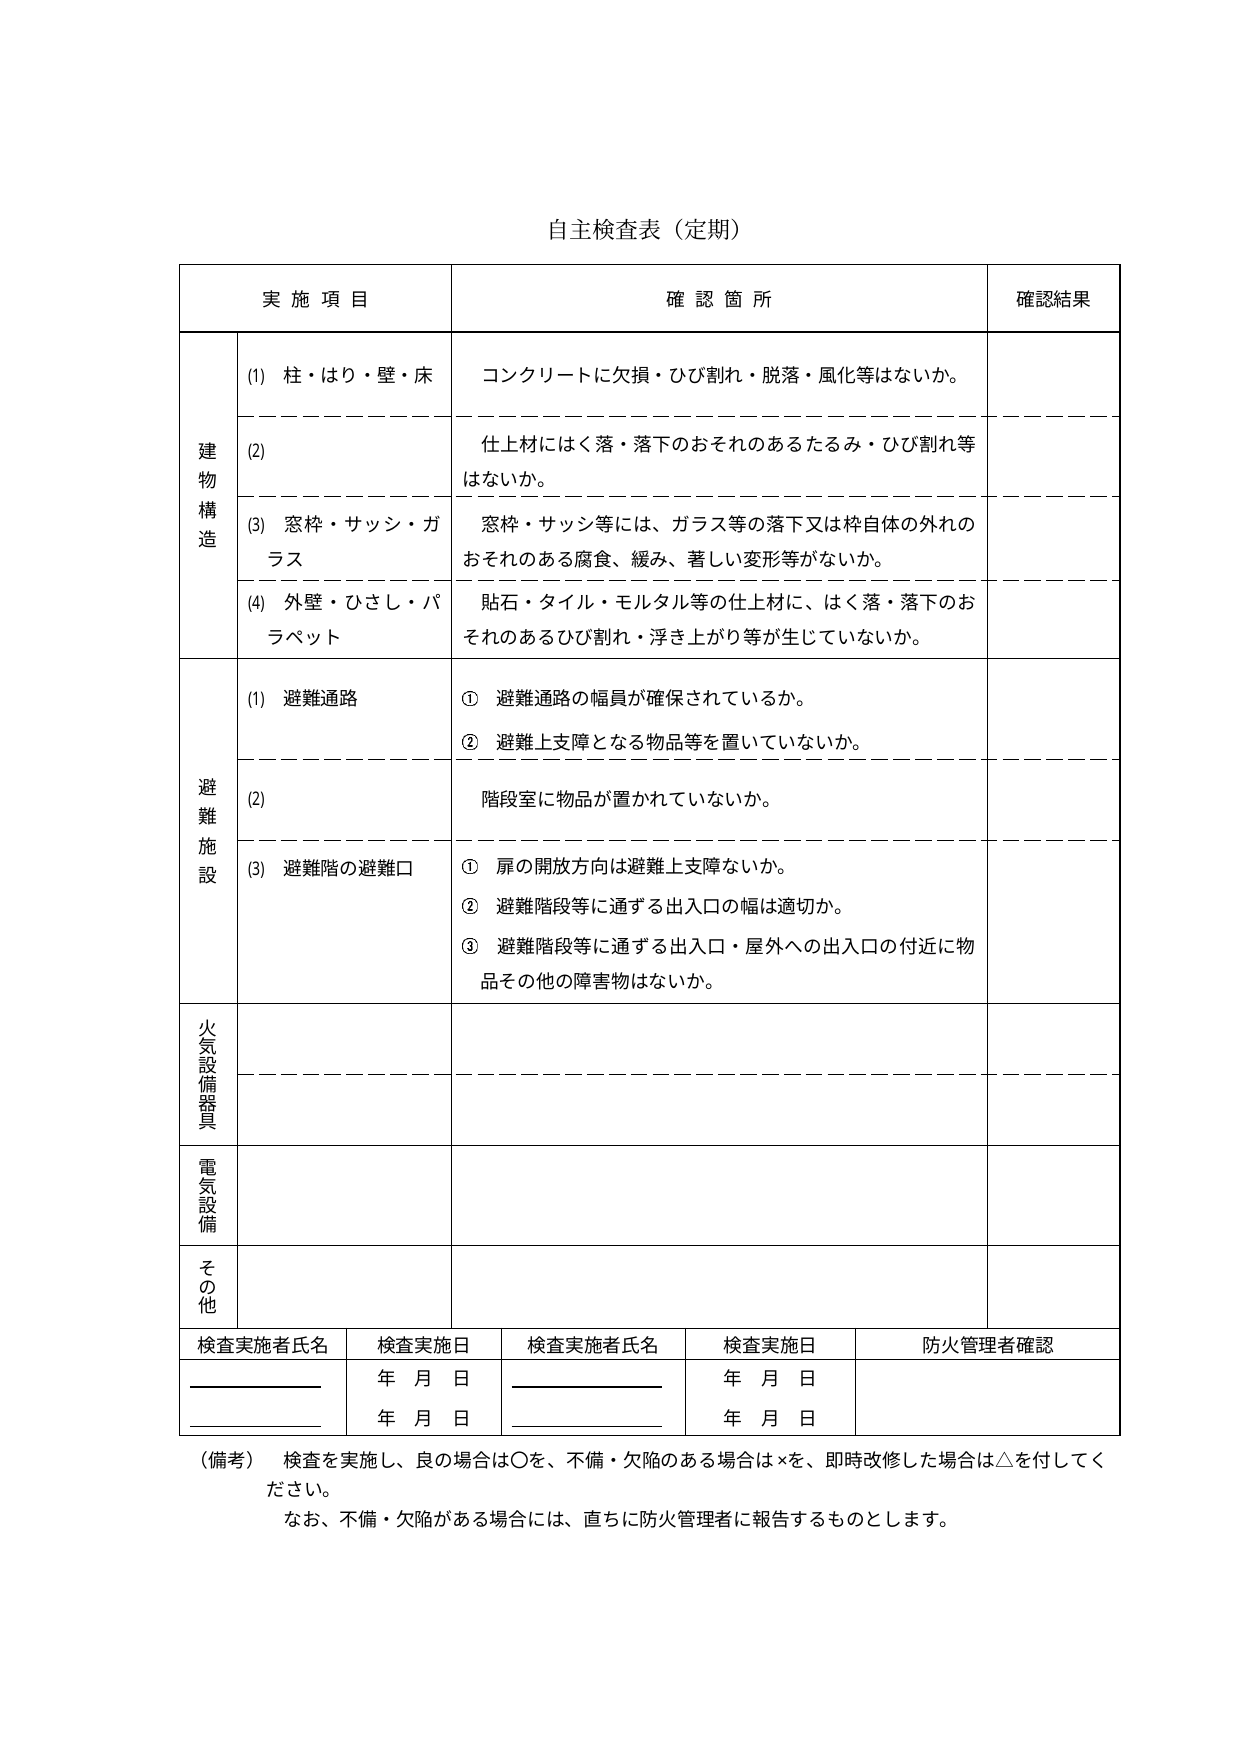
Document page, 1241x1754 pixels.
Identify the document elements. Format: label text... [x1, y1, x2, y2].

table_cell [238, 1246, 451, 1328]
table_cell 検査実施者氏名 [180, 1329, 346, 1359]
table_cell （備考） 検査を実施し、良の場合は〇を、不備・欠陥のある場合は×を、即時改修した場合は△を付してください。 なお、不備・欠陥がある場合には、直ちに防火管理者に報告するものとします。 [179, 1436, 1120, 1537]
table_cell 扉の開放方向は避難上支障ないか。 避難階段等に通ずる出入口の幅は適切か。 避難階段等に通ずる出入口・屋外への出入口の付近に物品その他の障害物はないか。 [452, 840, 987, 1003]
table_cell [452, 1074, 987, 1145]
table_cell 年 月 日 年 月 日 [347, 1360, 501, 1435]
table_cell (1) 柱・はり・壁・床 [238, 333, 451, 416]
table_cell 階段室に物品が置かれていないか。 [452, 759, 987, 840]
table_cell 検査実施者氏名 [502, 1329, 685, 1359]
table_cell [988, 759, 1119, 840]
table_cell [988, 333, 1119, 416]
table_cell [238, 1004, 451, 1074]
table_cell [502, 1360, 685, 1435]
table_cell (3) 避難階の避難口 [238, 840, 451, 1003]
table_cell (4) 外壁・ひさし・パラペット [238, 580, 451, 658]
picture [462, 733, 478, 750]
table_cell [452, 1146, 987, 1245]
table_cell 窓枠・サッシ等には、ガラス等の落下又は枠自体の外れのおそれのある腐食、緩み、著しい変形等がないか。 [452, 496, 987, 580]
table_cell (2) [238, 416, 451, 496]
table_cell 防火管理者確認 [856, 1329, 1119, 1359]
table_cell (1) 避難通路 [238, 659, 451, 759]
table_cell 検査実施日 [347, 1329, 501, 1359]
table_cell [452, 1004, 987, 1074]
table_cell 貼石・タイル・モルタル等の仕上材に、はく落・落下のおそれのあるひび割れ・浮き上がり等が生じていないか。 [452, 580, 987, 658]
table_cell [988, 1074, 1119, 1145]
table_cell [180, 1360, 346, 1435]
table_cell [238, 1146, 451, 1245]
table_cell その他 [180, 1246, 237, 1328]
table_cell [988, 580, 1119, 658]
table_cell 確認結果 [988, 265, 1119, 331]
table_cell [988, 1246, 1119, 1328]
table_cell [452, 1246, 987, 1328]
table_cell [988, 659, 1119, 759]
table_cell 電気設備 [180, 1146, 237, 1245]
table_cell 避難通路の幅員が確保されているか。 避難上支障となる物品等を置いていないか。 [452, 659, 987, 759]
table_header 自主検査表（定期） [179, 192, 1120, 264]
table_cell 実施項目 [180, 265, 451, 331]
table_cell 建物構造 [180, 333, 237, 658]
picture [462, 897, 478, 914]
table_cell 確認箇所 [452, 265, 987, 331]
picture [462, 690, 478, 706]
table_cell 検査実施日 [686, 1329, 855, 1359]
table_cell [856, 1360, 1119, 1435]
table_cell (3) 窓枠・サッシ・ガラス [238, 496, 451, 580]
table_cell 仕上材にはく落・落下のおそれのあるたるみ・ひび割れ等はないか。 [452, 416, 987, 496]
table_cell 年 月 日 年 月 日 [686, 1360, 855, 1435]
picture [462, 937, 478, 954]
table_cell [988, 840, 1119, 1003]
table_cell (2) [238, 759, 451, 840]
picture [462, 858, 478, 874]
table_cell 避難施設 [180, 659, 237, 1003]
table_cell [988, 1146, 1119, 1245]
table_cell [238, 1074, 451, 1145]
table_cell [988, 496, 1119, 580]
table_cell [988, 416, 1119, 496]
table_cell 火気設備器具 [180, 1004, 237, 1145]
table_cell [988, 1004, 1119, 1074]
table_cell コンクリートに欠損・ひび割れ・脱落・風化等はないか。 [452, 333, 987, 416]
